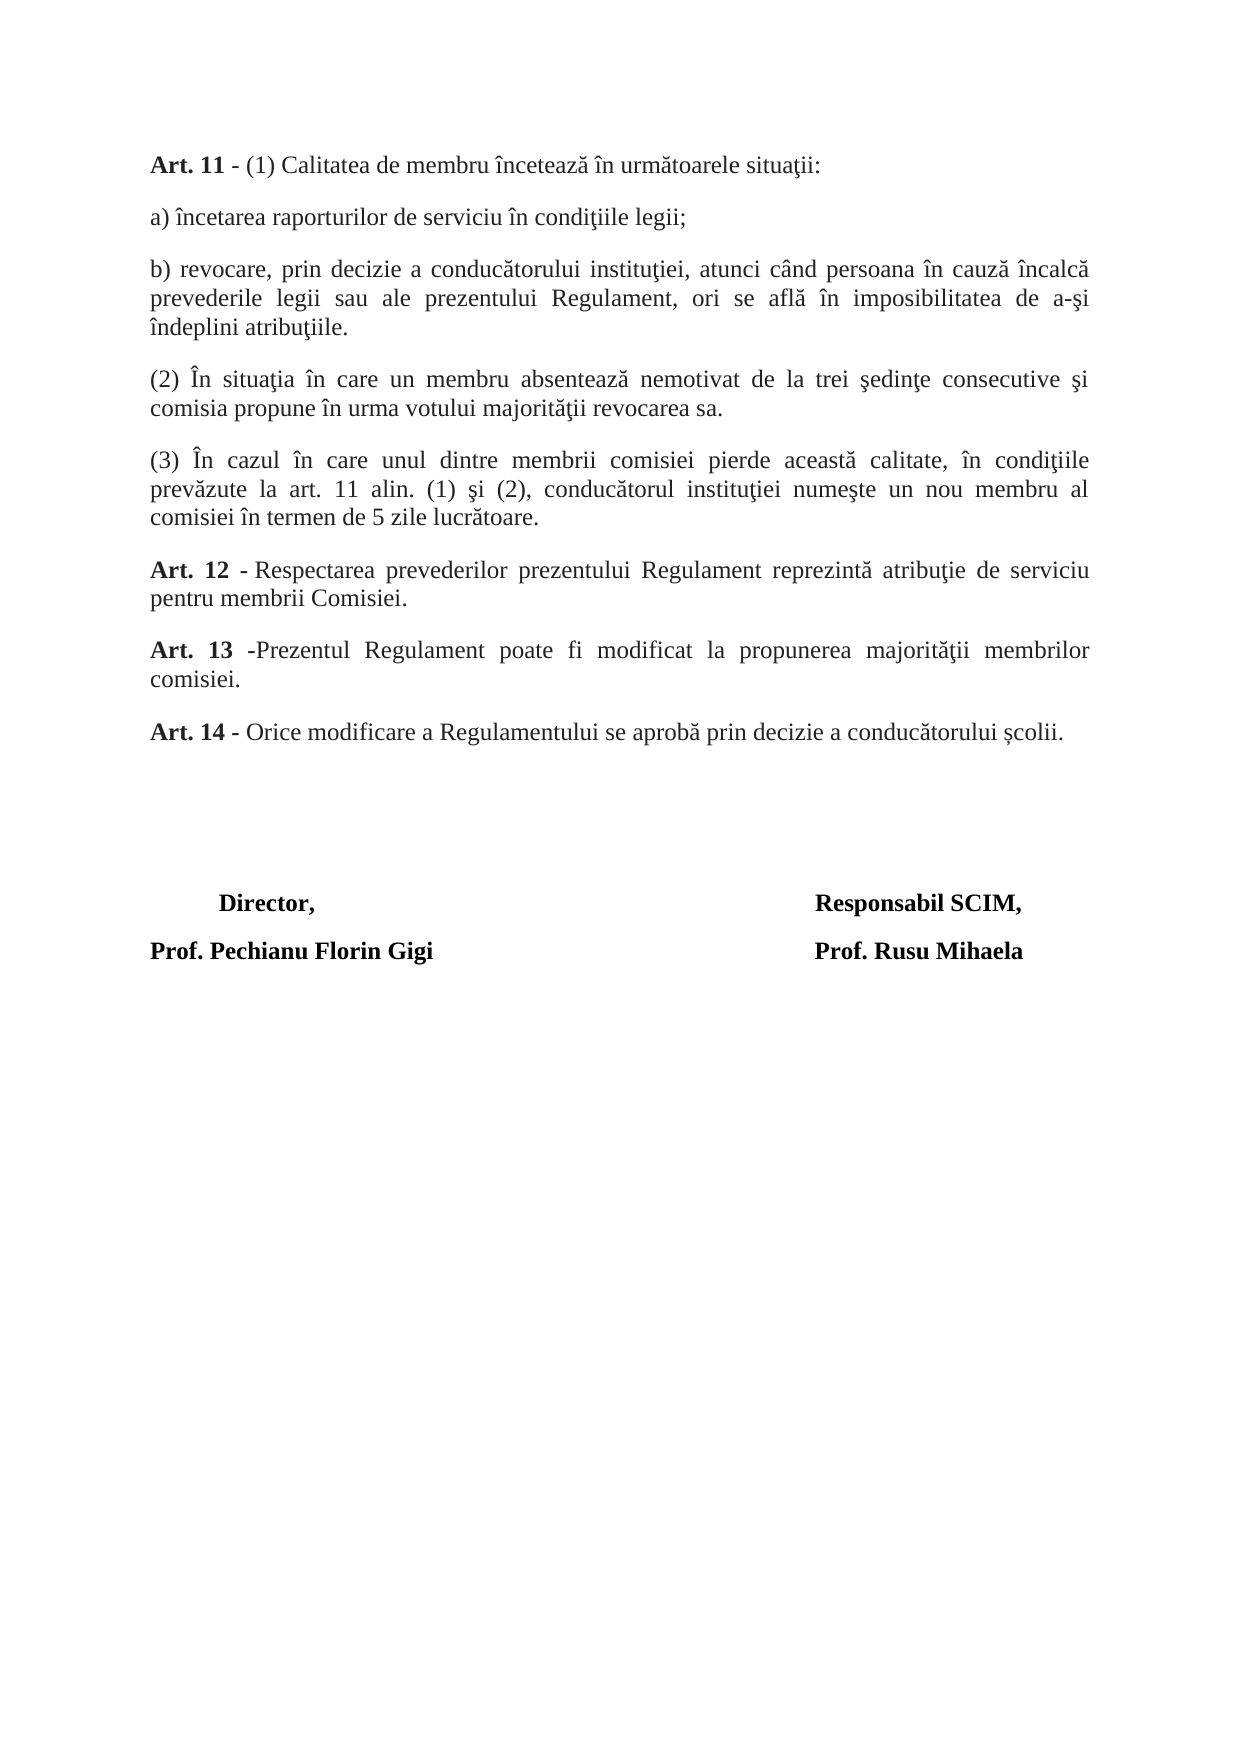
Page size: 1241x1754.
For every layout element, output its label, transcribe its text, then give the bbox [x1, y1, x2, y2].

text a) încetarea raporturilor de serviciu în condiţiile legii; [150, 202, 1090, 231]
text (2) În situaţia în care un membru absentează nemotivat de la trei şedinţe consecutive şi comisia propune în urma votului majorităţii revocarea sa. [150, 364, 1090, 422]
text Art. 11 - (1) Calitatea de membru încetează în următoarele situaţii: [150, 150, 1090, 179]
text Art. 13 -Prezentul Regulament poate fi modificat la propunerea majorităţii membrilor comisiei. [150, 636, 1090, 693]
text Prof. Pechianu Florin Gigi Prof. Rusu Mihaela [150, 936, 1090, 965]
text b) revocare, prin decizie a conducătorului instituţiei, atunci când persoana în cauză încalcă prevederile legii sau ale prezentului Regulament, ori se află în imposibilitatea de a-şi îndeplini atribuţiile. [150, 254, 1090, 341]
text Art. 12 - Respectarea prevederilor prezentului Regulament reprezintă atribuţie de serviciu pentru membrii Comisiei. [150, 555, 1090, 612]
text Art. 14 - Orice modificare a Regulamentului se aprobă prin decizie a conducătorului școlii. [150, 717, 1090, 745]
text (3) În cazul în care unul dintre membrii comisiei pierde această calitate, în condiţiile prevăzute la art. 11 alin. (1) şi (2), conducătorul instituţiei numeşte un nou membru al comisiei în termen de 5 zile lucrătoare. [150, 445, 1090, 531]
text Director, Responsabil SCIM, [150, 888, 1090, 917]
